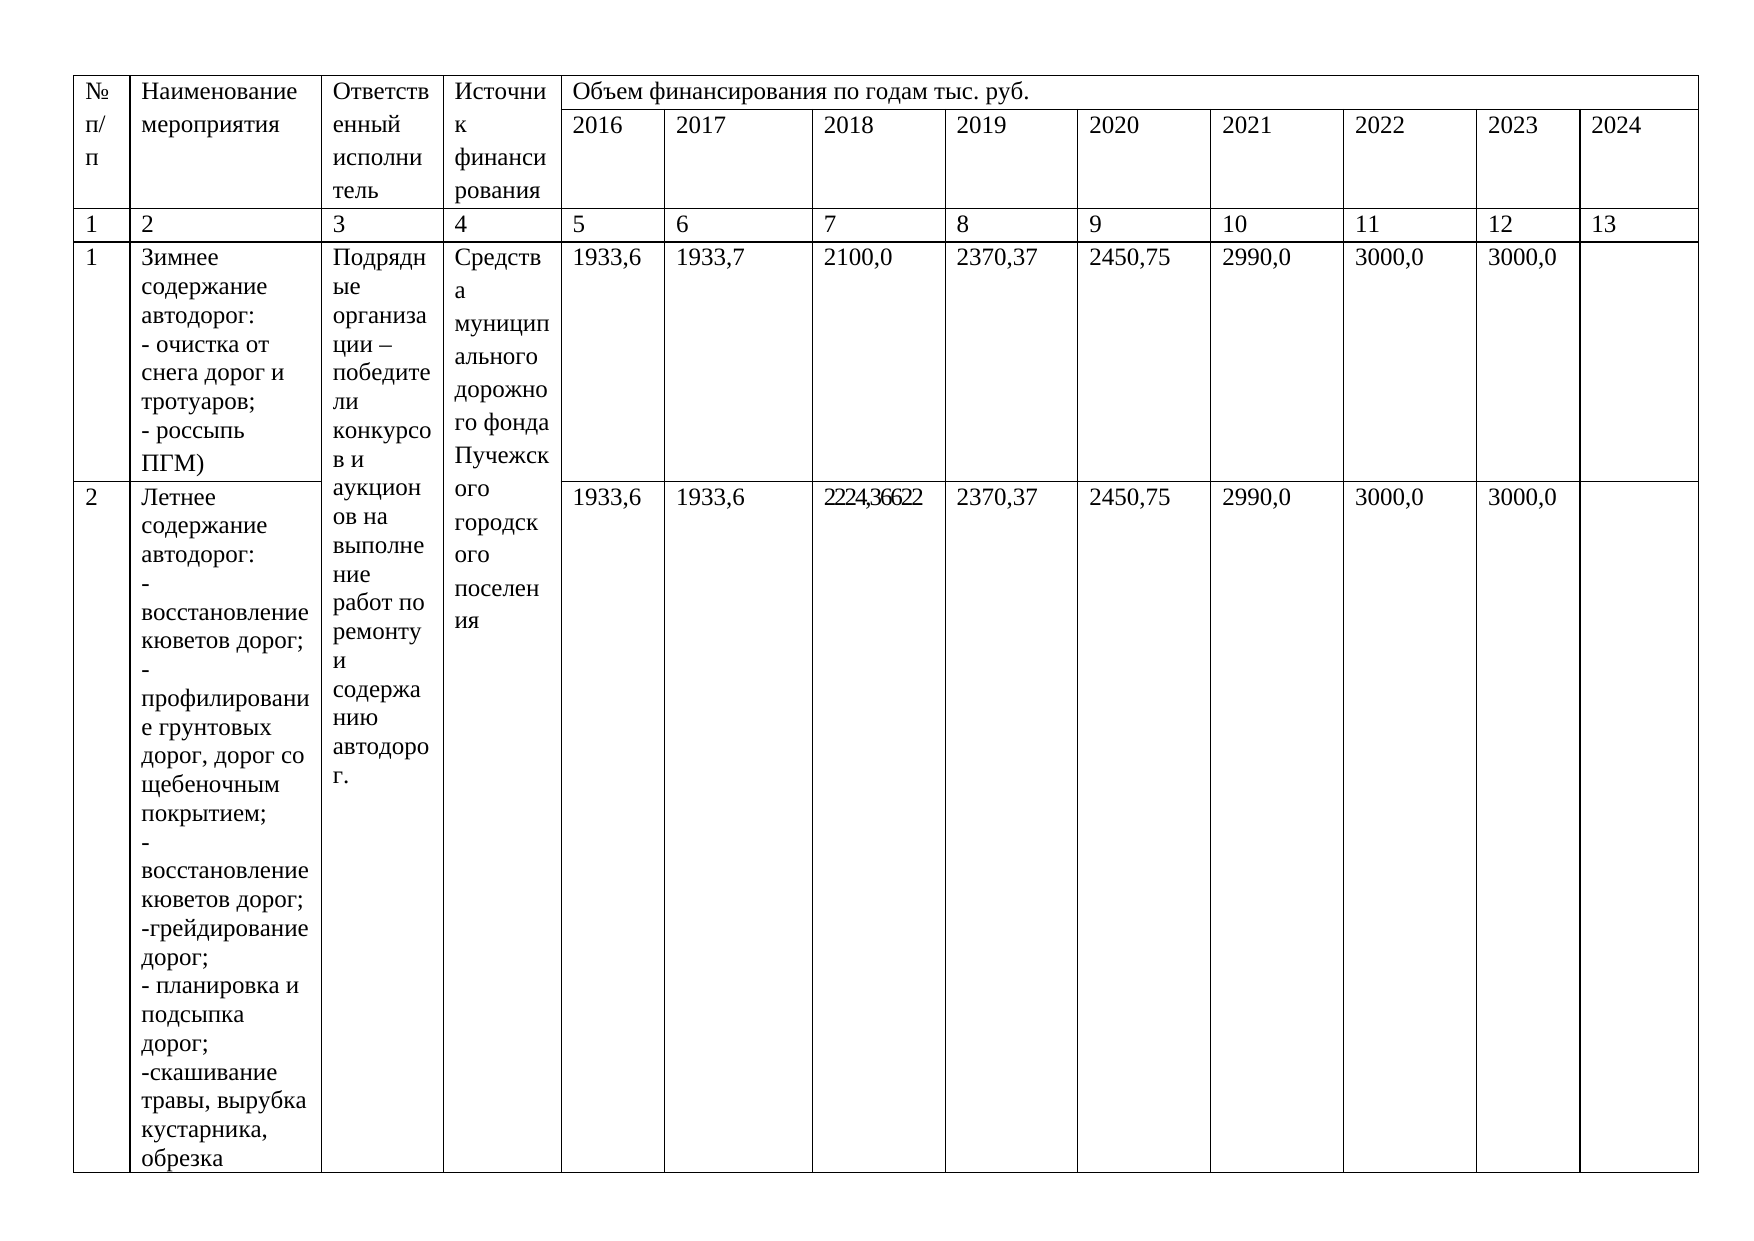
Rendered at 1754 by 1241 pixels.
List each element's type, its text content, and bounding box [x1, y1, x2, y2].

table_cell Зимнее содержание автодорог: - очистка от снега дорог и тротуаров; - россыпь ПГМ) [131, 243, 321, 481]
table_cell 2370,37 [946, 482, 1077, 1172]
table_cell 2016 [562, 110, 664, 208]
table_cell 3000,0 [1477, 482, 1579, 1172]
table_cell 2450,75 [1078, 243, 1210, 481]
table_cell 12 [1477, 209, 1579, 241]
table_cell 10 [1211, 209, 1343, 241]
table_cell 11 [1344, 209, 1476, 241]
table_cell Средства муниципального дорожного фонда Пучежского городского поселения [444, 243, 561, 1172]
table_cell 9 [1078, 209, 1210, 241]
table_cell 1933,6 [562, 482, 664, 1172]
table_cell 2018 [813, 110, 945, 208]
table_cell 3000,0 [1344, 482, 1476, 1172]
table_cell 2100,0 [813, 243, 945, 481]
table_cell 3000,0 [1344, 243, 1476, 481]
table_cell 2021 [1211, 110, 1343, 208]
table_cell 5 [562, 209, 664, 241]
table_cell 2017 [665, 110, 812, 208]
table_cell 2024 [1581, 110, 1698, 208]
table_cell [1581, 243, 1698, 481]
table_cell 2 [131, 209, 321, 241]
table_cell 4 [444, 209, 561, 241]
table_cell 1 [74, 209, 129, 241]
table_cell 2990,0 [1211, 482, 1343, 1172]
table_cell 2023 [1477, 110, 1579, 208]
table_cell 1 [74, 243, 129, 481]
table_cell Подрядные организации – победители конкурсов и аукционов на выполнение работ по ремонту и содержанию автодорог. [322, 243, 443, 1172]
table_cell 2020 [1078, 110, 1210, 208]
table_cell 6 [665, 209, 812, 241]
table_cell 3000,0 [1477, 243, 1579, 481]
table_cell 2019 [946, 110, 1077, 208]
table_cell 2370,37 [946, 243, 1077, 481]
table_header Ответственный исполнитель [322, 76, 443, 208]
table_cell [1581, 482, 1698, 1172]
table_header № п/п [74, 76, 129, 208]
table_header Объем финансирования по годам тыс. руб. [562, 76, 1698, 109]
table_cell 1933,7 [665, 243, 812, 481]
table_cell 1933,6 [562, 243, 664, 481]
table_cell 2450,75 [1078, 482, 1210, 1172]
table_cell 2 [74, 482, 129, 1172]
table_header Наименование мероприятия [131, 76, 321, 208]
table_cell 13 [1581, 209, 1698, 241]
table_cell 2990,0 [1211, 243, 1343, 481]
table_cell 2224,36622 [813, 482, 945, 1172]
table_cell 7 [813, 209, 945, 241]
table_cell 3 [322, 209, 443, 241]
table_cell 2022 [1344, 110, 1476, 208]
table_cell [131, 482, 321, 1172]
table_header Источник финансирования [444, 76, 561, 208]
table_cell 1933,6 [665, 482, 812, 1172]
table_cell 8 [946, 209, 1077, 241]
